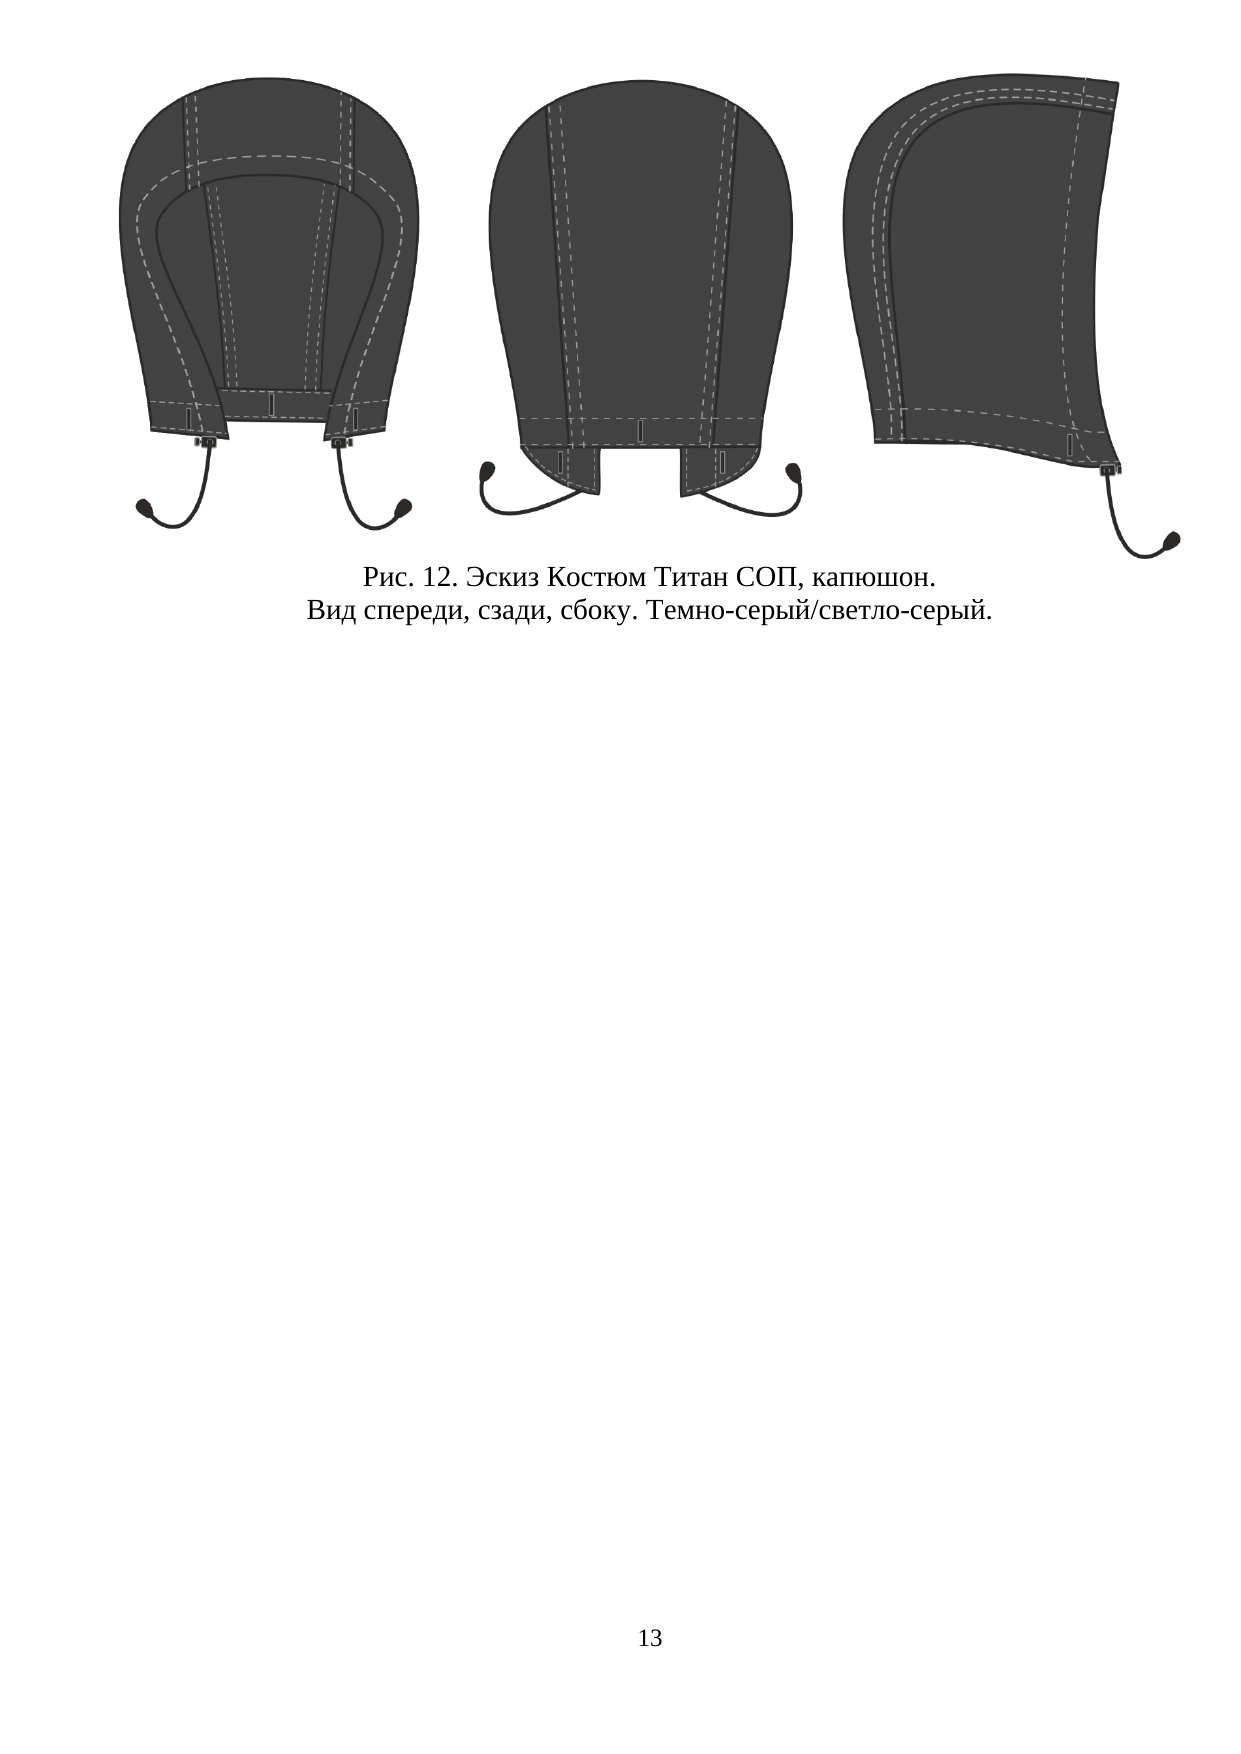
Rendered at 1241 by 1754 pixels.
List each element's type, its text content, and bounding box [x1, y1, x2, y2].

text Вид спереди, сзади, сбоку. Темно-серый/светло-серый. [118, 592, 1181, 626]
picture [118, 73, 1181, 559]
text Рис. 12. Эскиз Костюм Титан СОП, капюшон. [118, 559, 1181, 592]
